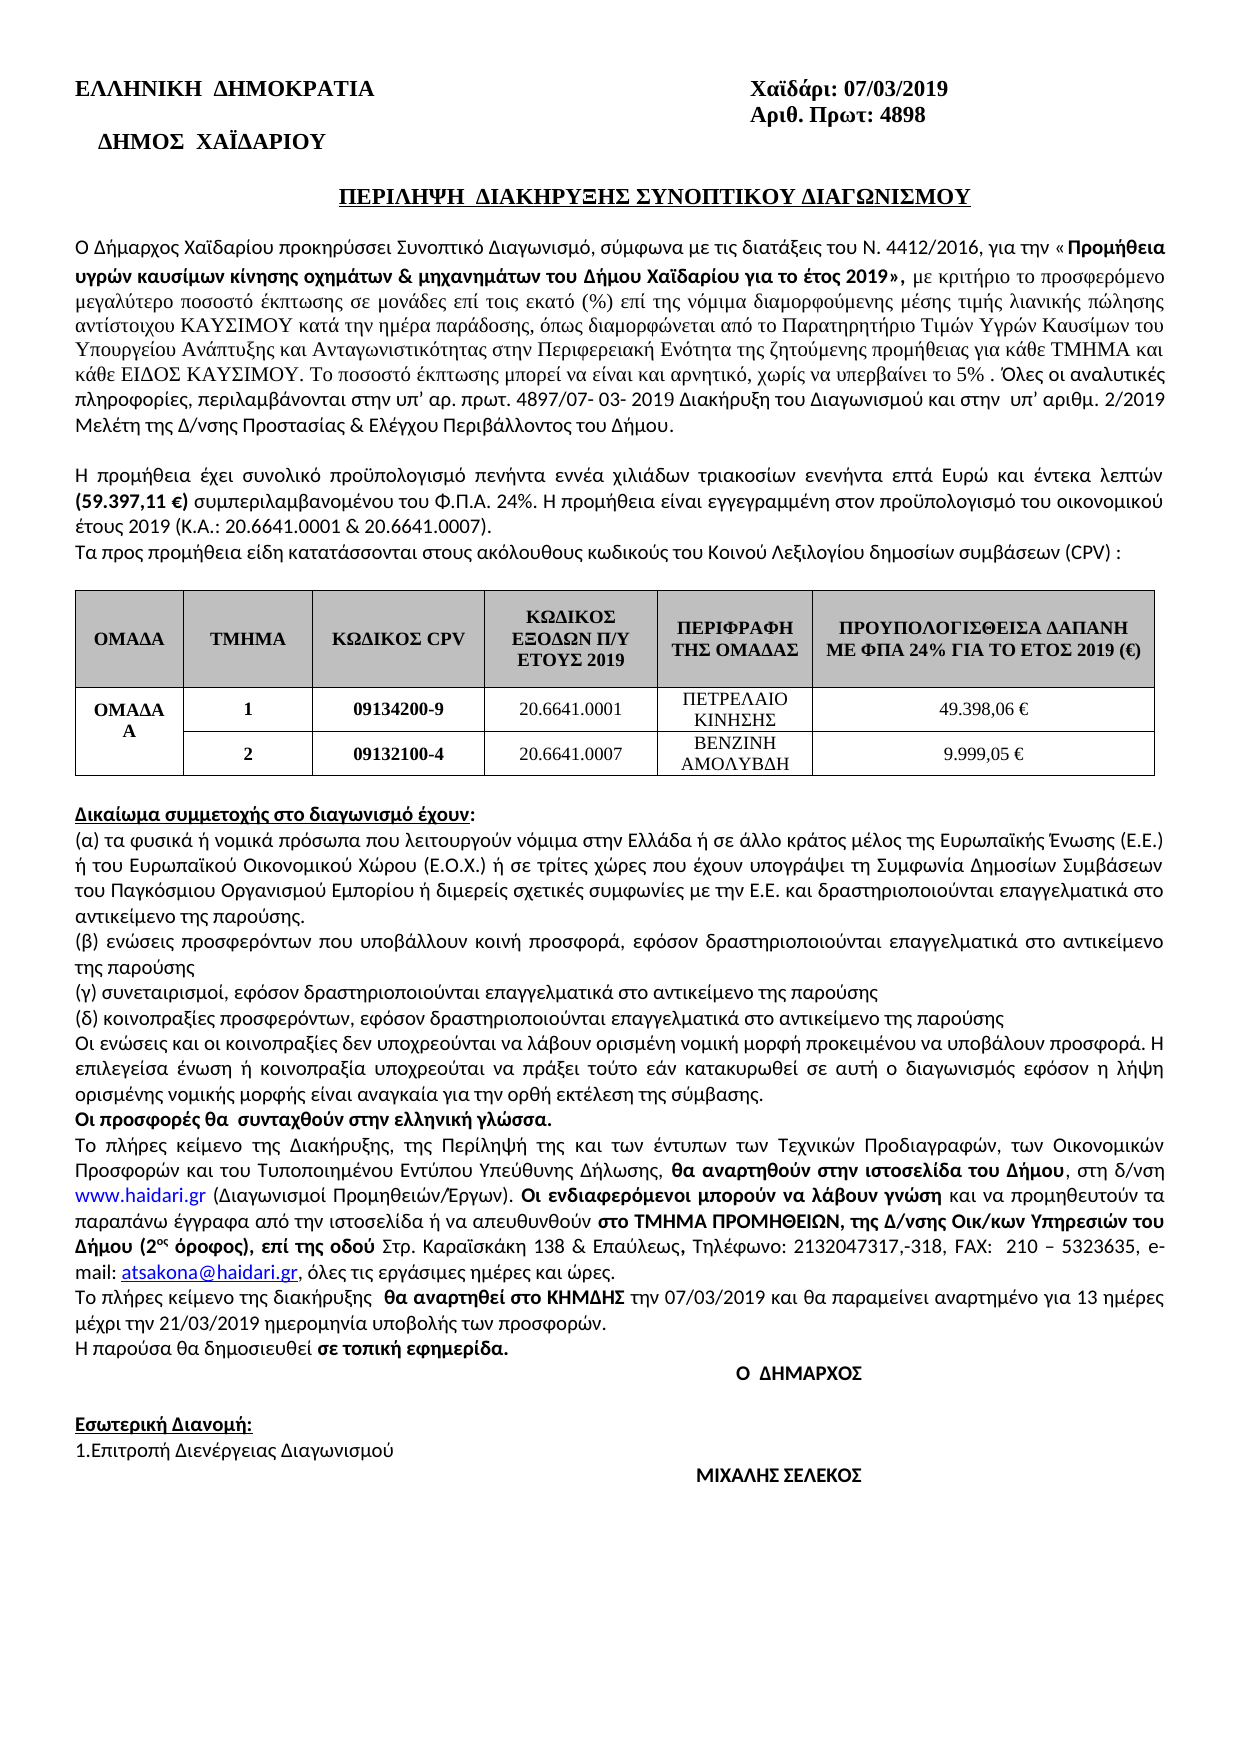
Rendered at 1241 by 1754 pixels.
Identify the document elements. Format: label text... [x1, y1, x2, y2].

table_cell 09134200-9 [313, 688, 484, 731]
text ΠΕΡΙΛΗΨΗ ΔΙΑΚΗΡΥΞΗΣ ΣΥΝΟΠΤΙΚΟΥ ΔΙΑΓΩΝΙΣΜΟΥ [75, 183, 1235, 209]
table_cell ΠΕΤΡΕΛΑΙΟ ΚΙΝΗΣΗΣ [658, 688, 812, 731]
text (γ) συνεταιρισμοί, εφόσον δραστηριοποιούνται επαγγελματικά στο αντικείμενο της παρούσης [75, 979, 1165, 1005]
table_cell 1 [184, 688, 312, 731]
text Δικαίωμα συμμετοχής στο διαγωνισμό έχουν: [75, 801, 1165, 827]
text (α) τα φυσικά ή νομικά πρόσωπα που λειτουργούν νόμιμα στην Ελλάδα ή σε άλλο κράτος μέλος της Ευρωπαϊκής Ένωσης (Ε.Ε.) ή του Ευρωπαϊκού Οικονομικού Χώρου (Ε.Ο.Χ.) ή σε τρίτες χώρες που έχουν υπογράψει τη Συμφωνία Δημοσίων Συμβάσεων του Παγκόσμιου Οργανισμού Εμπορίου ή διμερείς σχετικές συμφωνίες με την Ε.Ε. και δραστηριοποιούνται επαγγελματικά στο αντικείμενο της παρούσης. [75, 827, 1165, 928]
text Οι προσφορές θα συνταχθούν στην ελληνική γλώσσα. [75, 1106, 1165, 1132]
text Ο ΔΗΜΑΡΧΟΣ [75, 1361, 1165, 1386]
table_cell 49.398,06 € [813, 688, 1154, 731]
text ΔΗΜΟΣ ΧΑΪΔΑΡΙΟΥ [75, 128, 1235, 154]
table_cell ΒΕΝΖΙΝΗ ΑΜΟΛΥΒΔΗ [658, 732, 812, 775]
text Εσωτερική Διανομή: [75, 1411, 1165, 1437]
text Ο Δήμαρχος Χαϊδαρίου προκηρύσσει Συνοπτικό Διαγωνισμό, σύμφωνα με τις διατάξεις του Ν. 4412/2016, για την «Προμήθεια υγρών καυσίμων κίνησης οχημάτων & μηχανημάτων του Δήμου Χαϊδαρίου για το έτος 2019», με κριτήριο το προσφερόμενο μεγαλύτερο ποσοστό έκπτωσης σε μονάδες επί τοις εκατό (%) επί της νόμιμα διαμορφούμενης μέσης τιμής λιανικής πώλησης αντίστοιχου ΚΑΥΣΙΜΟΥ κατά την ημέρα παράδοσης, όπως διαμορφώνεται από το Παρατηρητήριο Τιμών Υγρών Καυσίμων του Υπουργείου Ανάπτυξης και Ανταγωνιστικότητας στην Περιφερειακή Ενότητα της ζητούμενης προμήθειας για κάθε ΤΜΗΜΑ και κάθε ΕΙΔΟΣ ΚΑΥΣΙΜΟΥ. Το ποσοστό έκπτωσης μπορεί να είναι και αρνητικό, χωρίς να υπερβαίνει το 5% . Όλες οι αναλυτικές πληροφορίες, περιλαμβάνονται στην υπ’ αρ. πρωτ. 4897/07- 03- 2019 Διακήρυξη του Διαγωνισμού και στην υπ’ αριθμ. 2/2019 Μελέτη της Δ/νσης Προστασίας & Ελέγχου Περιβάλλοντος του Δήμου. [75, 234, 1165, 437]
text Η προμήθεια έχει συνολικό προϋπολογισμό πενήντα εννέα χιλιάδων τριακοσίων ενενήντα επτά Ευρώ και έντεκα λεπτών (59.397,11 €) συμπεριλαμβανομένου του Φ.Π.Α. 24%. Η προμήθεια είναι εγγεγραμμένη στον προϋπολογισμό του οικονομικού έτους 2019 (Κ.Α.: 20.6641.0001 & 20.6641.0007). [75, 463, 1165, 539]
table_cell 2 [184, 732, 312, 775]
table_header ΚΩΔΙΚΟΣ CPV [313, 591, 484, 687]
table_header ΠΕΡΙΦΡΑΦΗ ΤΗΣ ΟΜΑΔΑΣ [658, 591, 812, 687]
text (β) ενώσεις προσφερόντων που υποβάλλουν κοινή προσφορά, εφόσον δραστηριοποιούνται επαγγελματικά στο αντικείμενο της παρούσης [75, 928, 1165, 979]
table_cell 9.999,05 € [813, 732, 1154, 775]
text ΜΙΧΑΛΗΣ ΣΕΛΕΚΟΣ [75, 1462, 1165, 1488]
text Η παρούσα θα δημοσιευθεί σε τοπική εφημερίδα. [75, 1335, 1165, 1361]
table_cell 20.6641.0001 [485, 688, 657, 731]
table_header ΤΜΗΜΑ [184, 591, 312, 687]
table_cell 20.6641.0007 [485, 732, 657, 775]
text Τα προς προμήθεια είδη κατατάσσονται στους ακόλουθους κωδικούς του Κοινού Λεξιλογίου δημοσίων συμβάσεων (CPV) : [75, 539, 1165, 564]
table_header ΚΩΔΙΚΟΣ ΕΞΟΔΩΝ Π/Υ ΕΤΟΥΣ 2019 [485, 591, 657, 687]
text Αριθ. Πρωτ: 4898 [75, 101, 1235, 128]
text 1.Επιτροπή Διενέργειας Διαγωνισμού [75, 1437, 1165, 1462]
text ΕΛΛΗΝΙΚΗ ΔΗΜΟΚΡΑΤIA Χαϊδάρι: 07/03/2019 [75, 75, 1235, 101]
text Το πλήρες κείμενο της Διακήρυξης, της Περίληψή της και των έντυπων των Τεχνικών Προδιαγραφών, των Οικονομικών Προσφορών και του Τυποποιημένου Εντύπου Υπεύθυνης Δήλωσης, θα αναρτηθούν στην ιστοσελίδα του Δήμου, στη δ/νση www.haidari.gr (Διαγωνισμοί Προμηθειών/Έργων). Οι ενδιαφερόμενοι μπορούν να λάβουν γνώση και να προμηθευτούν τα παραπάνω έγγραφα από την ιστοσελίδα ή να απευθυνθούν στο ΤΜΗΜΑ ΠΡΟΜΗΘΕΙΩΝ, της Δ/νσης Οικ/κων Υπηρεσιών του Δήμου (2ος όροφος), επί της οδού Στρ. Καραϊσκάκη 138 & Επαύλεως, Τηλέφωνο: 2132047317,-318, FΑΧ: 210 – 5323635, e-mail: atsakona@haidari.gr, όλες τις εργάσιμες ημέρες και ώρες. [75, 1132, 1165, 1284]
table_cell 09132100-4 [313, 732, 484, 775]
table_header ΟΜΑΔΑ [76, 591, 183, 687]
text Το πλήρες κείμενο της διακήρυξης θα αναρτηθεί στο ΚΗΜΔΗΣ την 07/03/2019 και θα παραμείνει αναρτημένο για 13 ημέρες μέχρι την 21/03/2019 ημερομηνία υποβολής των προσφορών. [75, 1284, 1165, 1335]
text (δ) κοινοπραξίες προσφερόντων, εφόσον δραστηριοποιούνται επαγγελματικά στο αντικείμενο της παρούσης [75, 1005, 1165, 1030]
text Οι ενώσεις και οι κοινοπραξίες δεν υποχρεούνται να λάβουν ορισμένη νομική μορφή προκειμένου να υποβάλουν προσφορά. Η επιλεγείσα ένωση ή κοινοπραξία υποχρεούται να πράξει τούτο εάν κατακυρωθεί σε αυτή ο διαγωνισμός εφόσον η λήψη ορισμένης νομικής μορφής είναι αναγκαία για την ορθή εκτέλεση της σύμβασης. [75, 1030, 1165, 1106]
table_cell ΟΜΑΔΑ A [76, 688, 183, 775]
table_header ΠΡΟΥΠΟΛΟΓΙΣΘΕΙΣΑ ΔΑΠΑΝΗ ΜΕ ΦΠΑ 24% ΓΙΑ ΤΟ ΕΤΟΣ 2019 (€) [813, 591, 1154, 687]
